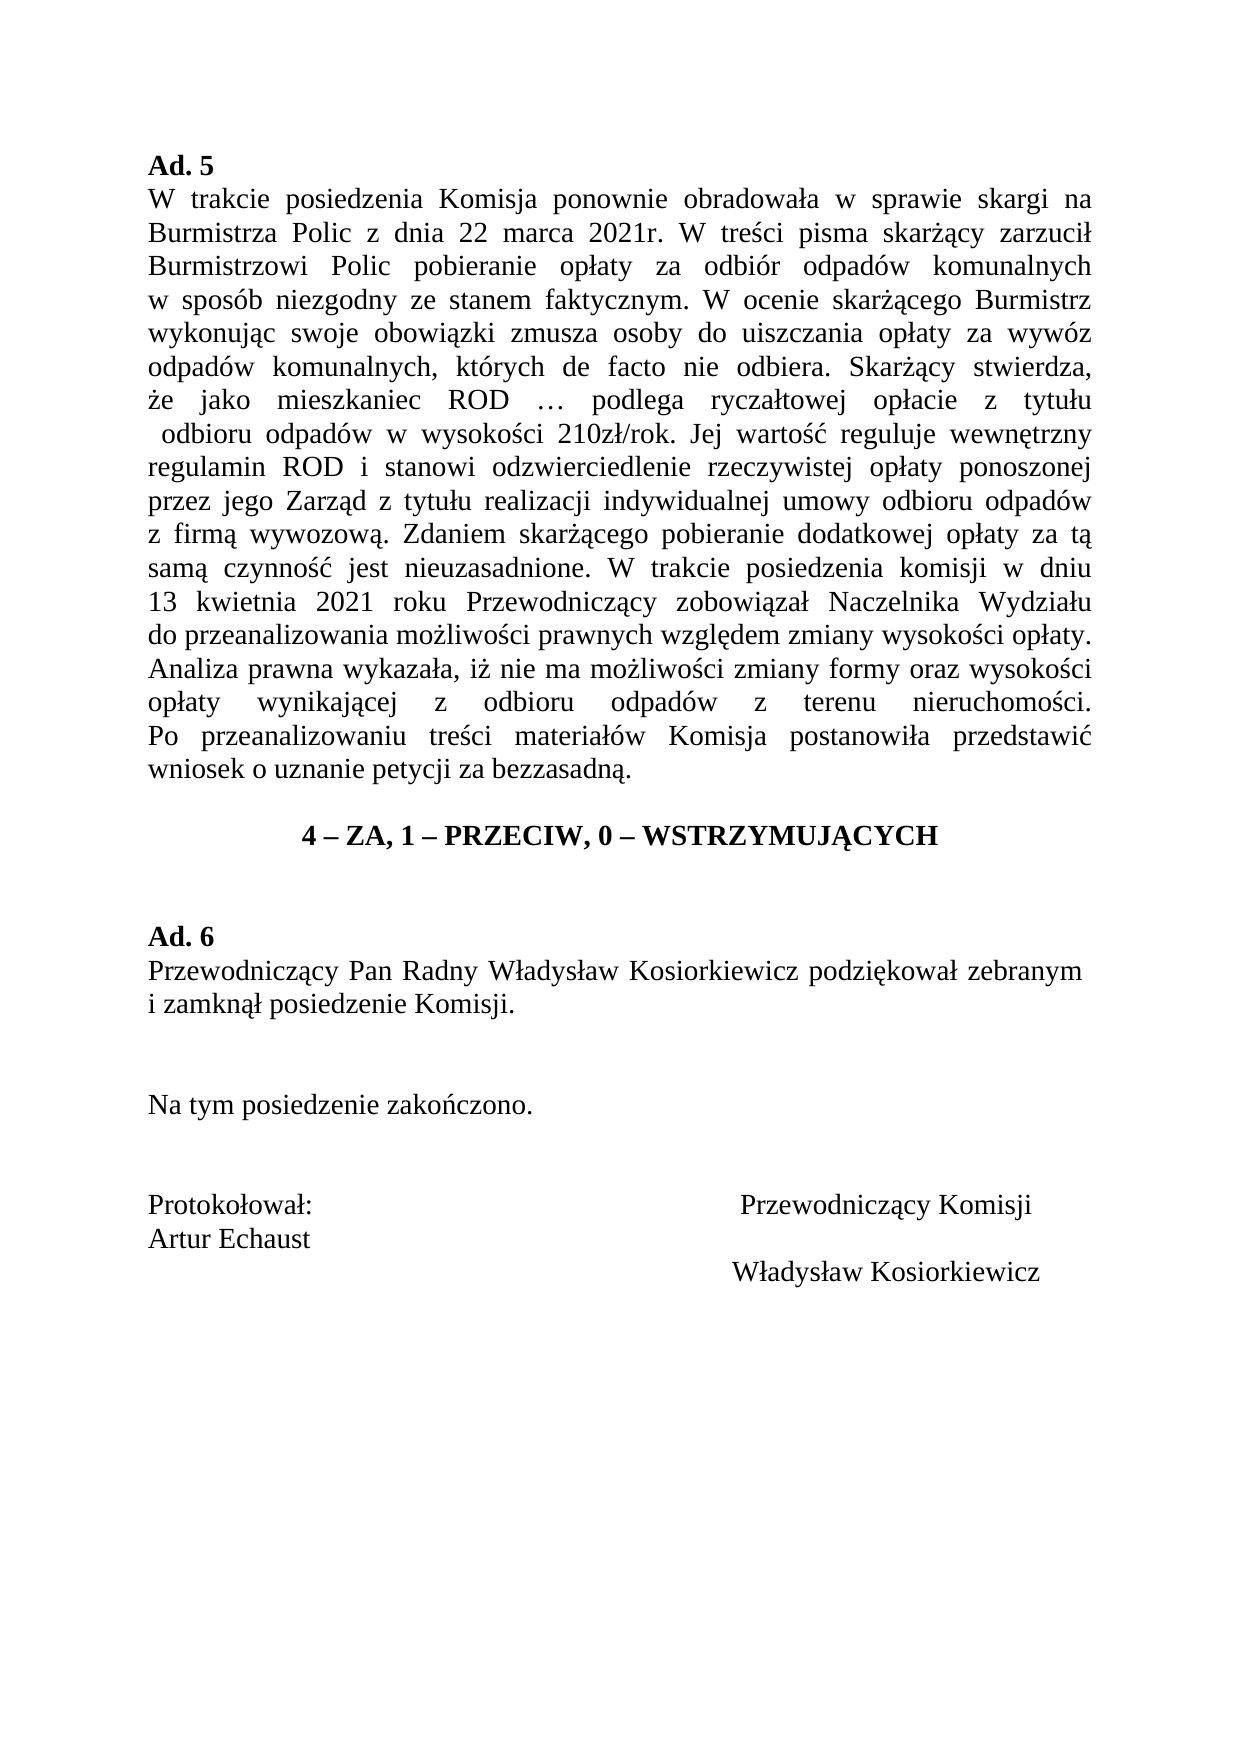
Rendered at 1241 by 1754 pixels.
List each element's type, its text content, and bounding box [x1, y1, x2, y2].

text Protokołował: Przewodniczący Komisji [148, 1187, 1093, 1221]
text 4 – ZA, 1 – PRZECIW, 0 – WSTRZYMUJĄCYCH [148, 818, 1093, 852]
text Ad. 5 [148, 148, 1093, 181]
text Przewodniczący Pan Radny Władysław Kosiorkiewicz podziękował zebranym i zamknął posiedzenie Komisji. [148, 953, 1093, 1020]
text Ad. 6 [148, 919, 1093, 953]
text Na tym posiedzenie zakończono. [148, 1087, 1093, 1120]
text W trakcie posiedzenia Komisja ponownie obradowała w sprawie skargi na Burmistrza Polic z dnia 22 marca 2021r. W treści pisma skarżący zarzucił Burmistrzowi Polic pobieranie opłaty za odbiór odpadów komunalnych w sposób niezgodny ze stanem faktycznym. W ocenie skarżącego Burmistrz wykonując swoje obowiązki zmusza osoby do uiszczania opłaty za wywóz odpadów komunalnych, których de facto nie odbiera. Skarżący stwierdza, że jako mieszkaniec ROD … podlega ryczałtowej opłacie z tytułu odbioru odpadów w wysokości 210zł/rok. Jej wartość reguluje wewnętrzny regulamin ROD i stanowi odzwierciedlenie rzeczywistej opłaty ponoszonej przez jego Zarząd z tytułu realizacji indywidualnej umowy odbioru odpadów z firmą wywozową. Zdaniem skarżącego pobieranie dodatkowej opłaty za tą samą czynność jest nieuzasadnione. W trakcie posiedzenia komisji w dniu 13 kwietnia 2021 roku Przewodniczący zobowiązał Naczelnika Wydziału do przeanalizowania możliwości prawnych względem zmiany wysokości opłaty. Analiza prawna wykazała, iż nie ma możliwości zmiany formy oraz wysokości opłaty wynikającej z odbioru odpadów z terenu nieruchomości. Po przeanalizowaniu treści materiałów Komisja postanowiła przedstawić wniosek o uznanie petycji za bezzasadną. [148, 181, 1093, 785]
text Artur Echaust Władysław Kosiorkiewicz [148, 1221, 1093, 1288]
